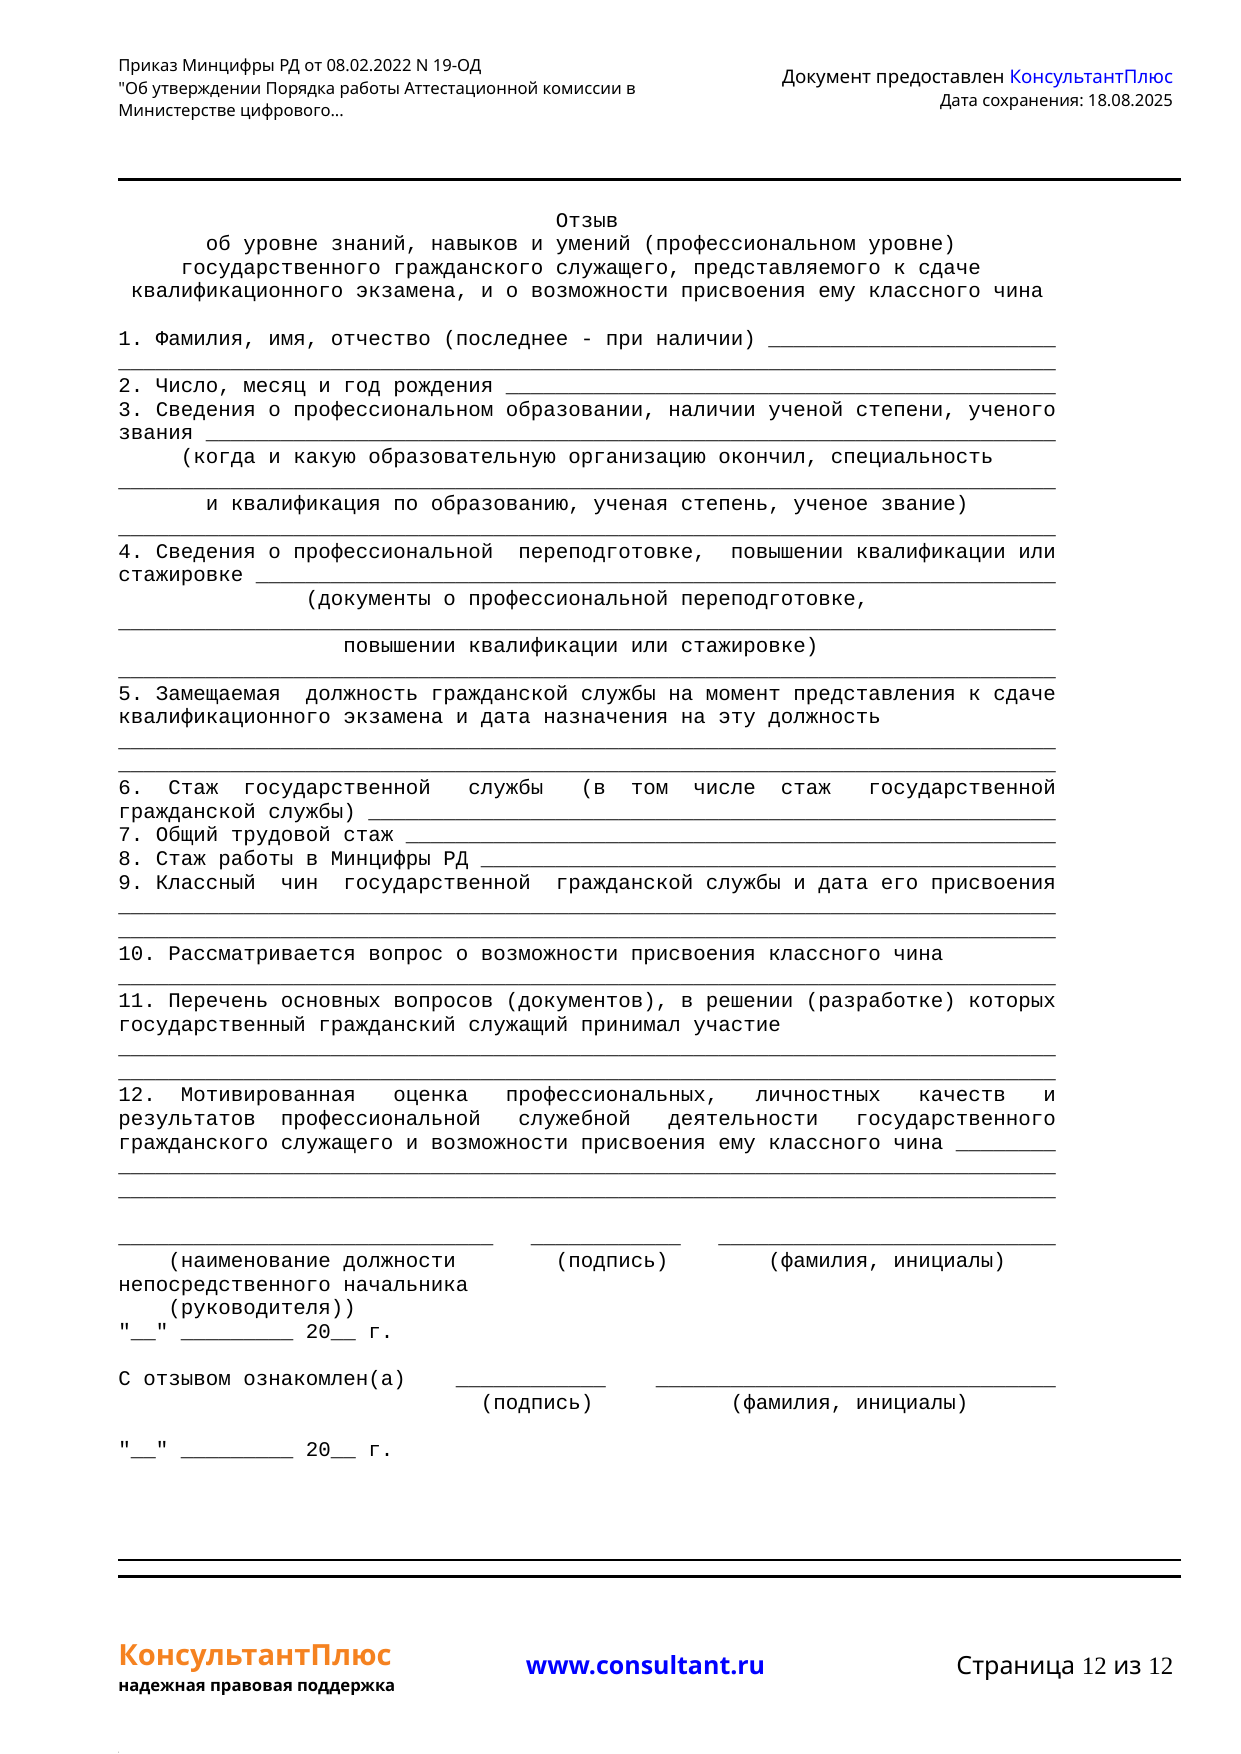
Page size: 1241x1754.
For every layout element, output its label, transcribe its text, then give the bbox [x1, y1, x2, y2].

text (руководителя)) [118, 1297, 1181, 1321]
text Отзыв [118, 209, 1181, 233]
text ___________________________________________________________________________ [118, 612, 1181, 635]
text 7. Общий трудовой стаж ____________________________________________________ [118, 824, 1181, 848]
text повышении квалификации или стажировке) [118, 635, 1181, 659]
text стажировке ________________________________________________________________ [118, 564, 1181, 588]
text ___________________________________________________________________________ [118, 753, 1181, 777]
text результатов профессиональной служебной деятельности государственного [118, 1108, 1181, 1132]
text 2. Число, месяц и год рождения ____________________________________________ [118, 375, 1181, 399]
text 10. Рассматривается вопрос о возможности присвоения классного чина [118, 943, 1181, 966]
text ___________________________________________________________________________ [118, 1037, 1181, 1061]
text ___________________________________________________________________________ [118, 351, 1181, 375]
text непосредственного начальника [118, 1274, 1181, 1297]
text гражданской службы) _______________________________________________________ [118, 801, 1181, 824]
text 4. Сведения о профессиональной переподготовке, повышении квалификации или [118, 541, 1181, 564]
text 1. Фамилия, имя, отчество (последнее - при наличии) _______________________ [118, 328, 1181, 351]
text 11. Перечень основных вопросов (документов), в решении (разработке) которых [118, 990, 1181, 1013]
text ___________________________________________________________________________ [118, 659, 1181, 682]
text об уровне знаний, навыков и умений (профессиональном уровне) [118, 233, 1181, 257]
text ___________________________________________________________________________ [118, 1155, 1181, 1179]
text (наименование должности (подпись) (фамилия, инициалы) [118, 1250, 1181, 1274]
text 3. Сведения о профессиональном образовании, наличии ученой степени, ученого [118, 399, 1181, 422]
text и квалификация по образованию, ученая степень, ученое звание) [118, 493, 1181, 517]
text 9. Классный чин государственной гражданской службы и дата его присвоения [118, 872, 1181, 895]
text 12. Мотивированная оценка профессиональных, личностных качеств и [118, 1084, 1181, 1108]
text "__" _________ 20__ г. [118, 1321, 1181, 1344]
text квалификационного экзамена, и о возможности присвоения ему классного чина [118, 281, 1181, 304]
text государственный гражданский служащий принимал участие [118, 1013, 1181, 1037]
text ___________________________________________________________________________ [118, 919, 1181, 943]
text 6. Стаж государственной службы (в том числе стаж государственной [118, 777, 1181, 801]
text "__" _________ 20__ г. [118, 1439, 1181, 1463]
text ___________________________________________________________________________ [118, 470, 1181, 493]
text ___________________________________________________________________________ [118, 895, 1181, 919]
text ___________________________________________________________________________ [118, 1179, 1181, 1203]
text ___________________________________________________________________________ [118, 730, 1181, 753]
text ___________________________________________________________________________ [118, 966, 1181, 990]
text (подпись) (фамилия, инициалы) [118, 1392, 1181, 1416]
text (когда и какую образовательную организацию окончил, специальность [118, 446, 1181, 470]
text С отзывом ознакомлен(а) ____________ ________________________________ [118, 1368, 1181, 1392]
text ______________________________ ____________ ___________________________ [118, 1226, 1181, 1250]
text квалификационного экзамена и дата назначения на эту должность [118, 706, 1181, 730]
text 8. Стаж работы в Минцифры РД ______________________________________________ [118, 848, 1181, 872]
text государственного гражданского служащего, представляемого к сдаче [118, 257, 1181, 281]
text звания ____________________________________________________________________ [118, 422, 1181, 446]
text 5. Замещаемая должность гражданской службы на момент представления к сдаче [118, 682, 1181, 706]
text (документы о профессиональной переподготовке, [118, 588, 1181, 612]
text ___________________________________________________________________________ [118, 517, 1181, 541]
text гражданского служащего и возможности присвоения ему классного чина ________ [118, 1132, 1181, 1155]
text ___________________________________________________________________________ [118, 1061, 1181, 1084]
